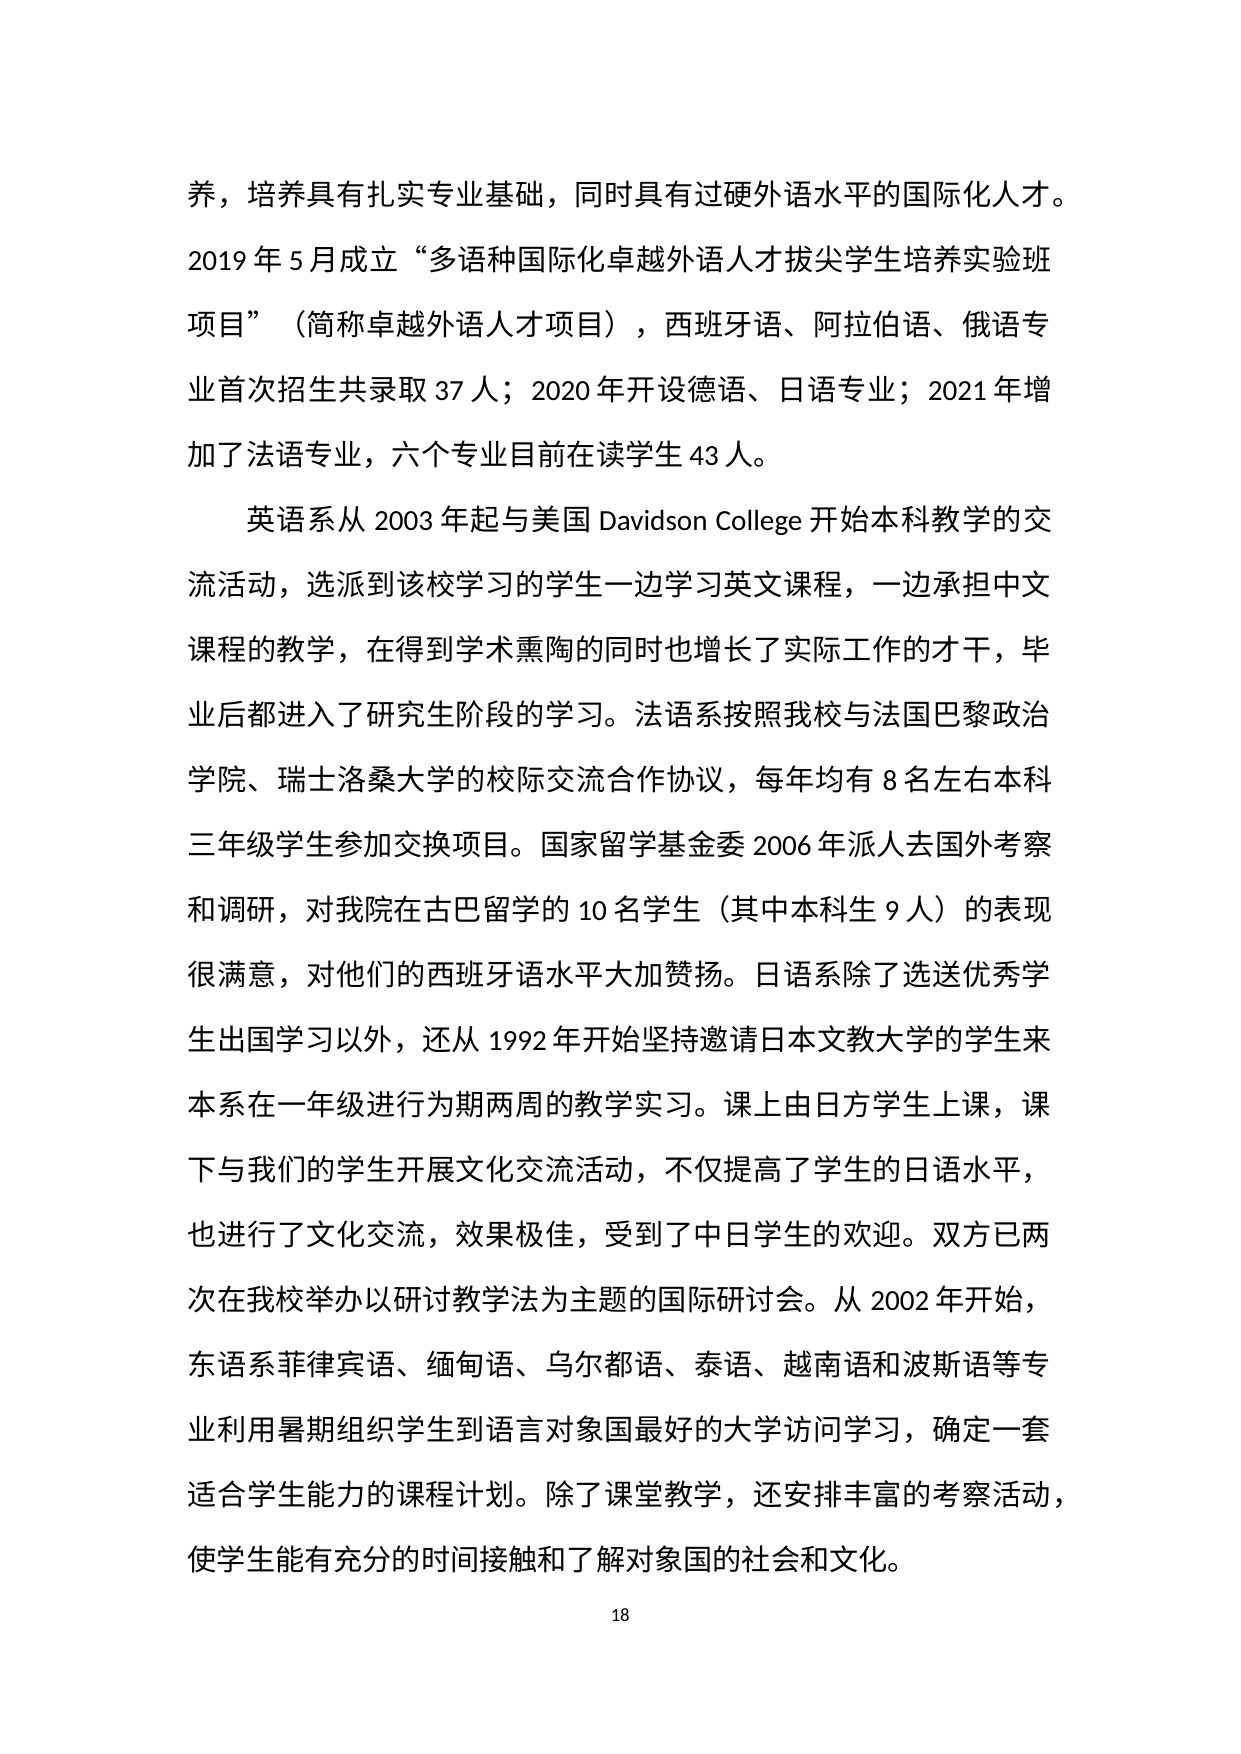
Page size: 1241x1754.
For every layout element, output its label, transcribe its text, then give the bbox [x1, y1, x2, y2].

text 英语系从2003年起与美国Davidson College开始本科教学的交流活动，选派到该校学习的学生一边学习英文课程，一边承担中文课程的教学，在得到学术熏陶的同时也增长了实际工作的才干，毕业后都进入了研究生阶段的学习。法语系按照我校与法国巴黎政治学院、瑞士洛桑大学的校际交流合作协议，每年均有8名左右本科三年级学生参加交换项目。国家留学基金委2006年派人去国外考察和调研，对我院在古巴留学的10名学生（其中本科生9人）的表现很满意，对他们的西班牙语水平大加赞扬。日语系除了选送优秀学生出国学习以外，还从1992年开始坚持邀请日本文教大学的学生来本系在一年级进行为期两周的教学实习。课上由日方学生上课，课下与我们的学生开展文化交流活动，不仅提高了学生的日语水平，也进行了文化交流，效果极佳，受到了中日学生的欢迎。双方已两次在我校举办以研讨教学法为主题的国际研讨会。从2002年开始，东语系菲律宾语、缅甸语、乌尔都语、泰语、越南语和波斯语等专业利用暑期组织学生到语言对象国最好的大学访问学习，确定一套适合学生能力的课程计划。除了课堂教学，还安排丰富的考察活动，使学生能有充分的时间接触和了解对象国的社会和文化。 [187, 485, 1053, 1590]
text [187, 160, 1053, 485]
